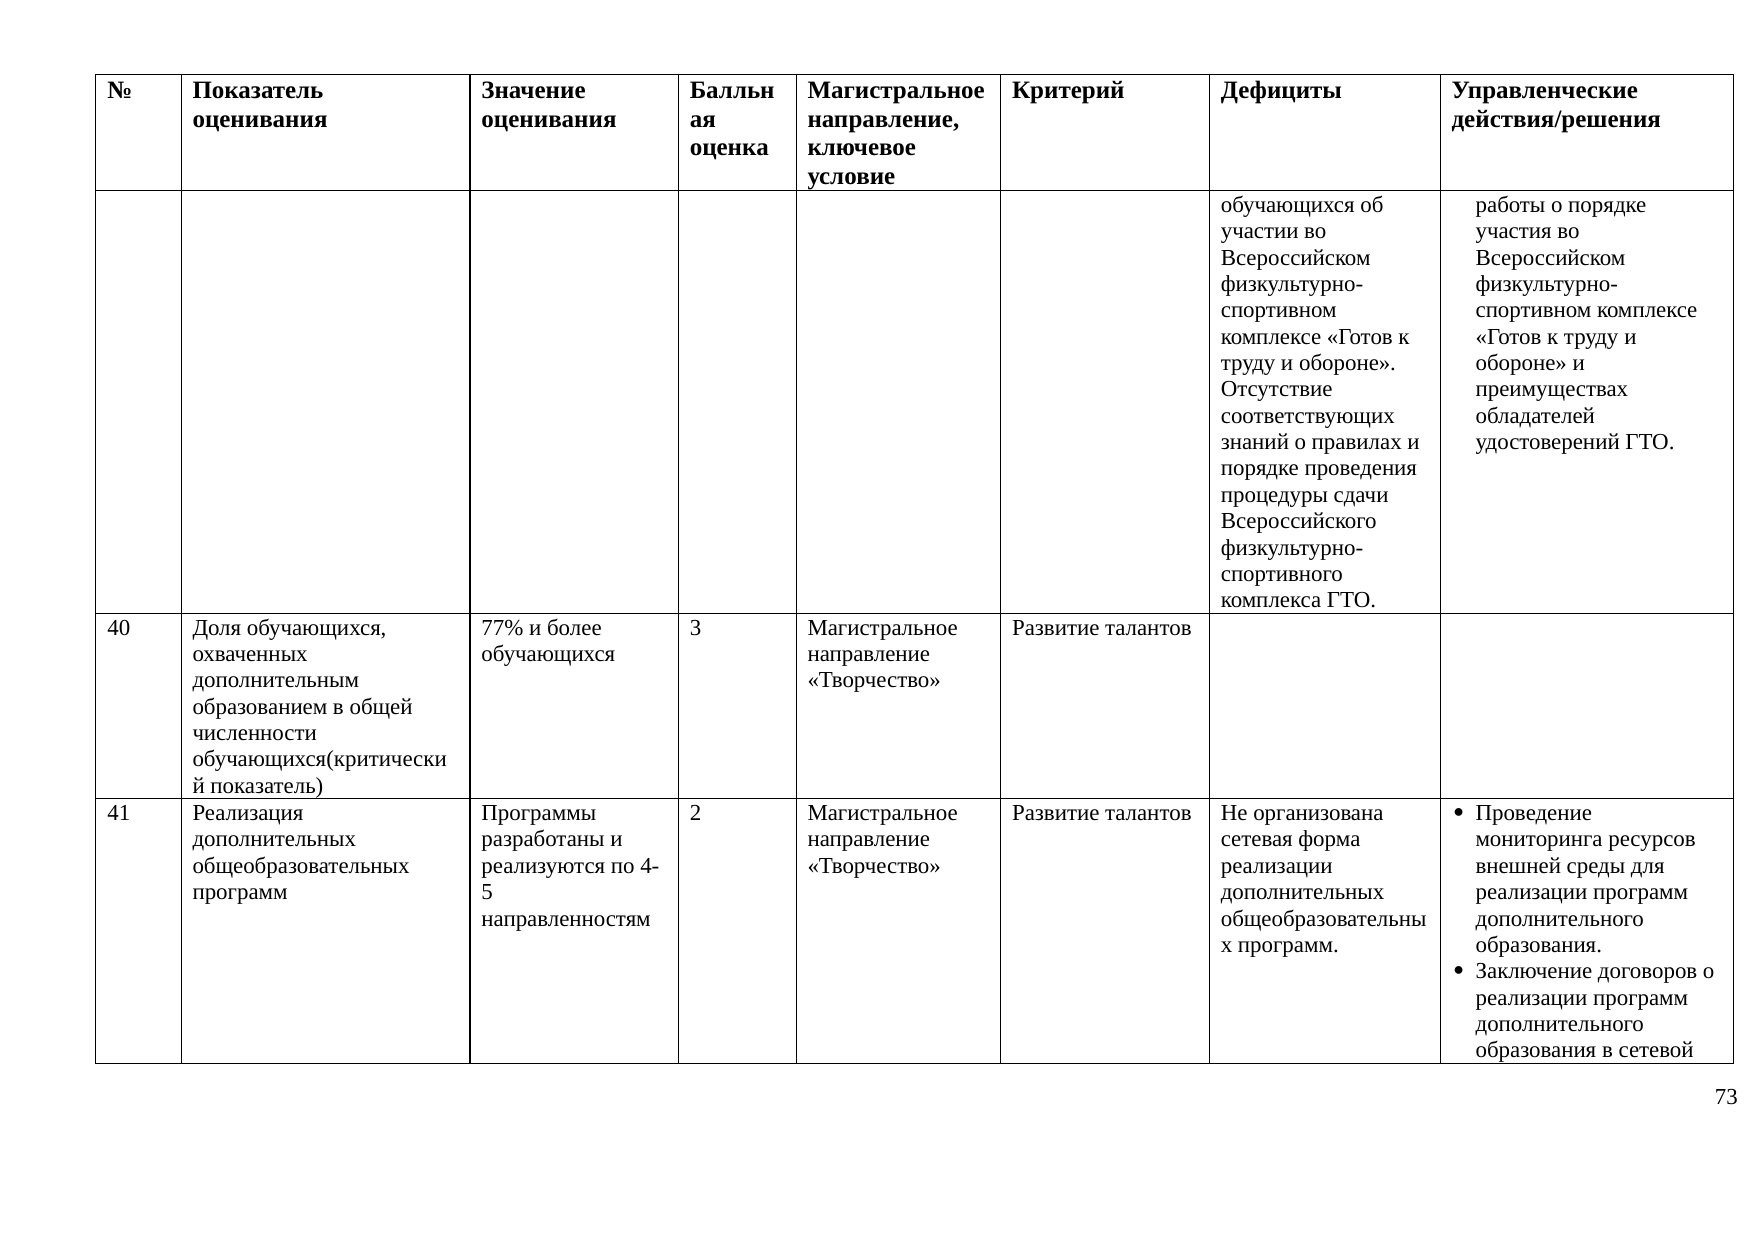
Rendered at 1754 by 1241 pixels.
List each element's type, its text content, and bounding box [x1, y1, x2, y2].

table_cell Магистральное направление «Творчество» [797, 799, 1000, 1063]
table_header Балльная оценка [679, 75, 796, 190]
table_cell [1441, 614, 1733, 798]
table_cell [1441, 191, 1733, 613]
table_header Магистральное направление, ключевое условие [797, 75, 1000, 190]
table_cell 41 [96, 799, 181, 1063]
table_cell 3 [679, 614, 796, 798]
table_cell 2 [679, 799, 796, 1063]
table_cell 40 [96, 614, 181, 798]
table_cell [182, 799, 469, 1063]
table_header Дефициты [1210, 75, 1440, 190]
table_cell Развитие талантов [1001, 614, 1209, 798]
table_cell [1210, 799, 1440, 1063]
table_header Значение оценивания [471, 75, 678, 190]
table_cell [1210, 191, 1440, 613]
table_cell 77% и более обучающихся [471, 614, 678, 798]
table_header № [96, 75, 181, 190]
table_header Показатель оценивания [182, 75, 469, 190]
table_cell Магистральное направление «Творчество» [797, 614, 1000, 798]
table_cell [471, 799, 678, 1063]
table_header Управленческие действия/решения [1441, 75, 1733, 190]
table_cell Доля обучающихся, охваченных дополнительным образованием в общей численности обучающихся(критический показатель) [182, 614, 469, 798]
table_cell Развитие талантов [1001, 799, 1209, 1063]
table_cell [1210, 614, 1440, 798]
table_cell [1441, 799, 1733, 1063]
table_header Критерий [1001, 75, 1209, 190]
